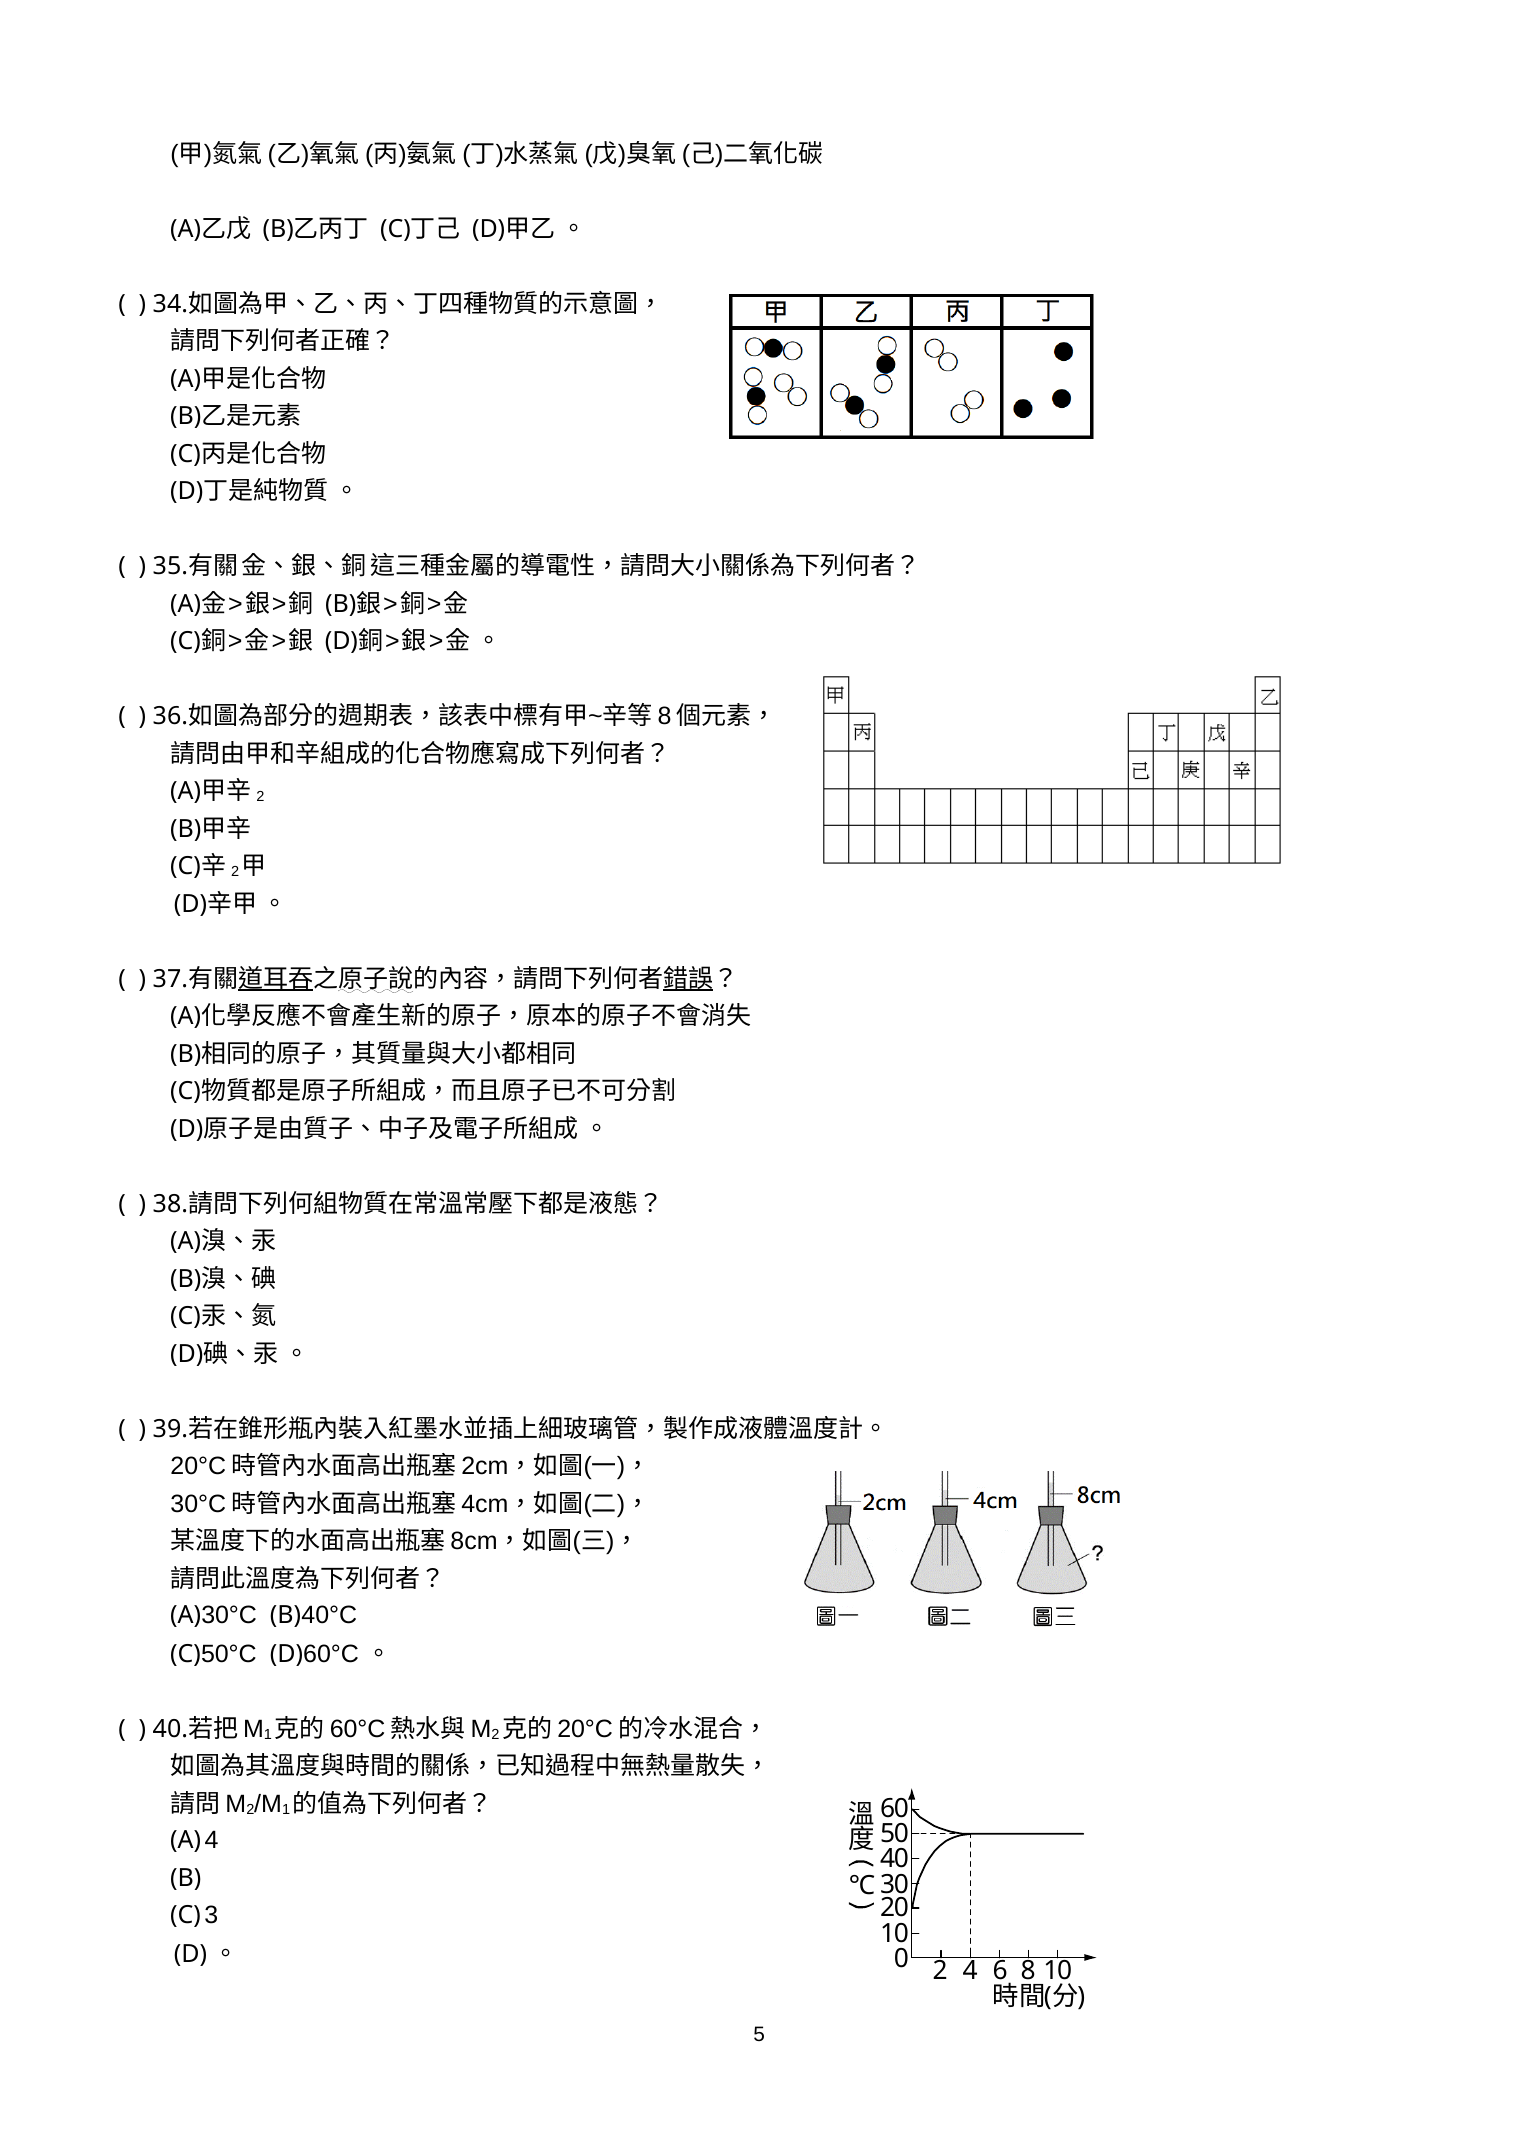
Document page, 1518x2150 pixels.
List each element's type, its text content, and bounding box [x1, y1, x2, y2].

text (A)化學反應不會產生新的原子，原本的原子不會消失 [118, 995, 1399, 1033]
text (B) [118, 1858, 1399, 1895]
text 請問此溫度為下列何者？ [118, 1558, 1399, 1595]
text ( ) 38.請問下列何組物質在常溫常壓下都是液態？ [118, 1183, 1399, 1220]
text ( ) 39.若在錐形瓶內裝入紅墨水並插上細玻璃管，製作成液體溫度計。 [118, 1408, 1399, 1445]
text 請問M2/M1的值為下列何者？ [118, 1783, 1399, 1820]
text (C)汞、氮 [118, 1295, 1399, 1333]
text ( ) 36.如圖為部分的週期表，該表中標有甲~辛等8個元素， [118, 695, 1399, 733]
text (A) 4 [118, 1820, 1399, 1858]
picture [821, 674, 1283, 695]
text 30°C時管內水面高出瓶塞4cm，如圖(二)， [118, 1483, 1399, 1520]
text (甲)氮氣 (乙)氧氣 (丙)氨氣 (丁)水蒸氣 (戊)臭氧 (己)二氧化碳 [118, 133, 1399, 170]
text (A)30°C (B)40°C [118, 1595, 1399, 1633]
text (D)碘、汞 。 [118, 1333, 1399, 1370]
text (B)溴、碘 [118, 1258, 1399, 1295]
text 某溫度下的水面高出瓶塞8cm，如圖(三)， [118, 1520, 1399, 1558]
text (C)銅 > 金 > 銀 (D)銅 > 銀 > 金 。 [118, 620, 1399, 658]
text (D)丁是純物質 。 [118, 470, 1399, 508]
text ( ) 37.有關道耳吞之原子說的內容，請問下列何者錯誤？ [118, 958, 1399, 995]
text ( ) 34.如圖為甲、乙、丙、丁四種物質的示意圖， [118, 283, 1399, 320]
text ( ) 40.若把M1克的60°C熱水與M2克的20°C的冷水混合， [118, 1708, 1399, 1745]
text (D) 。 [118, 1933, 1399, 1970]
text (B)甲辛 [118, 808, 1399, 845]
text (C)辛2甲 [118, 845, 1399, 883]
text (C) 3 [118, 1895, 1399, 1933]
text (B)相同的原子，其質量與大小都相同 [118, 1033, 1399, 1070]
text (A)甲是化合物 [118, 358, 1399, 395]
text 20°C時管內水面高出瓶塞2cm，如圖(一)， [118, 1445, 1399, 1483]
text (A)乙戊 (B)乙丙丁 (C)丁己 (D)甲乙 。 [118, 208, 1399, 245]
text (C)50°C (D)60°C 。 [118, 1633, 1399, 1670]
text (A)溴、汞 [118, 1220, 1399, 1258]
text 請問下列何者正確？ [118, 320, 1399, 358]
text (C)物質都是原子所組成，而且原子已不可分割 [118, 1070, 1399, 1108]
text (A)甲辛2 [118, 770, 1399, 808]
text 請問由甲和辛組成的化合物應寫成下列何者？ [118, 733, 1399, 770]
text (C)丙是化合物 [118, 433, 1399, 470]
text (D)原子是由質子、中子及電子所組成 。 [118, 1108, 1399, 1145]
text (D)辛甲 。 [118, 883, 1399, 920]
text (B)乙是元素 [118, 395, 1399, 433]
text 如圖為其溫度與時間的關係，已知過程中無熱量散失， [118, 1745, 1399, 1783]
text (A)金 > 銀 > 銅 (B)銀 > 銅 > 金 [118, 583, 1399, 620]
text ( ) 35.有關 金、銀、銅 這三種金屬的導電性，請問大小關係為下列何者？ [118, 545, 1399, 583]
